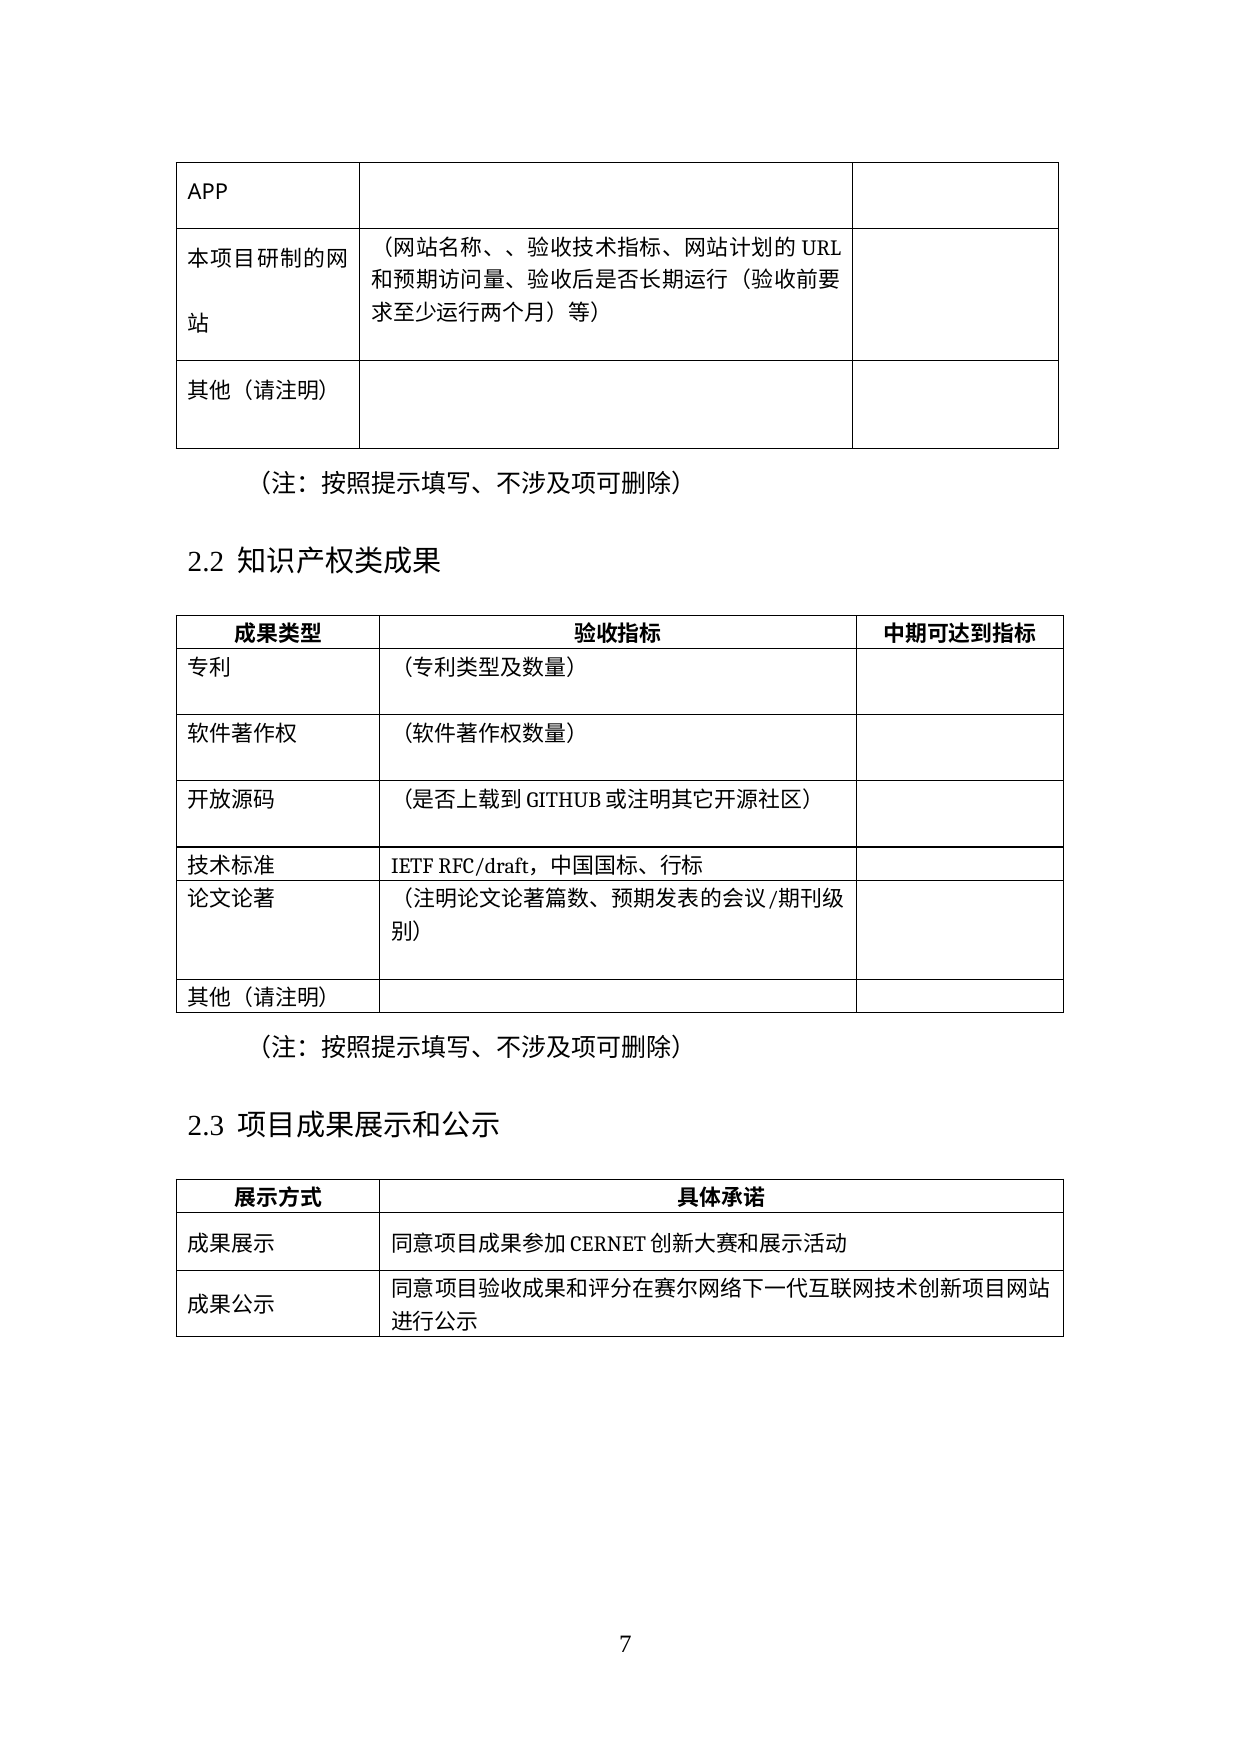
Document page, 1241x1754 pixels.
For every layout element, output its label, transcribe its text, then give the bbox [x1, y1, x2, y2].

table_cell [360, 361, 852, 448]
table_header 中期可达到指标 [857, 616, 1063, 648]
table_cell 成果公示 [177, 1271, 379, 1336]
table_header 验收指标 [380, 616, 856, 648]
table_cell 其他（请注明） [177, 980, 379, 1012]
table_cell 论文论著 [177, 881, 379, 978]
table_header 具体承诺 [380, 1180, 1063, 1212]
table_cell [857, 848, 1063, 880]
table_cell 同意项目成果参加CERNET创新大赛和展示活动 [380, 1213, 1063, 1270]
table_cell [853, 229, 1058, 360]
table_header 展示方式 [177, 1180, 379, 1212]
table_cell （是否上载到GITHUB或注明其它开源社区） [380, 781, 856, 846]
table_cell [853, 163, 1058, 228]
table_cell 技术标准 [177, 848, 379, 880]
table_cell （注明论文论著篇数、预期发表的会议/期刊级别） [380, 881, 856, 978]
subtitle 项目成果展示和公示 [187, 1091, 1053, 1156]
list （注：按照提示填写、不涉及项可删除） [246, 449, 1053, 514]
table_cell 开放源码 [177, 781, 379, 846]
table_cell [857, 649, 1063, 714]
table_cell [380, 980, 856, 1012]
list （注：按照提示填写、不涉及项可删除） [246, 1013, 1053, 1078]
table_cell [360, 163, 852, 228]
table_cell （软件著作权数量） [380, 715, 856, 780]
table_cell （网站名称、、验收技术指标、网站计划的URL和预期访问量、验收后是否长期运行（验收前要求至少运行两个月）等） [360, 229, 852, 360]
table_cell [857, 881, 1063, 978]
table_cell [853, 361, 1058, 448]
table_cell [857, 980, 1063, 1012]
table_cell 同意项目验收成果和评分在赛尔网络下一代互联网技术创新项目网站进行公示 [380, 1271, 1063, 1336]
table_cell 软件著作权 [177, 715, 379, 780]
table_cell 成果展示 [177, 1213, 379, 1270]
table_cell 其他（请注明） [177, 361, 359, 448]
table_cell [857, 715, 1063, 780]
table_header 成果类型 [177, 616, 379, 648]
table_cell 本项目研制的网站 [177, 229, 359, 360]
table_cell [857, 781, 1063, 846]
table_cell 本项目研制的APP [177, 163, 359, 228]
table_cell 专利 [177, 649, 379, 714]
table_cell （专利类型及数量） [380, 649, 856, 714]
table_cell IETF RFC/draft，中国国标、行标 [380, 848, 856, 880]
subtitle 知识产权类成果 [187, 527, 1053, 592]
